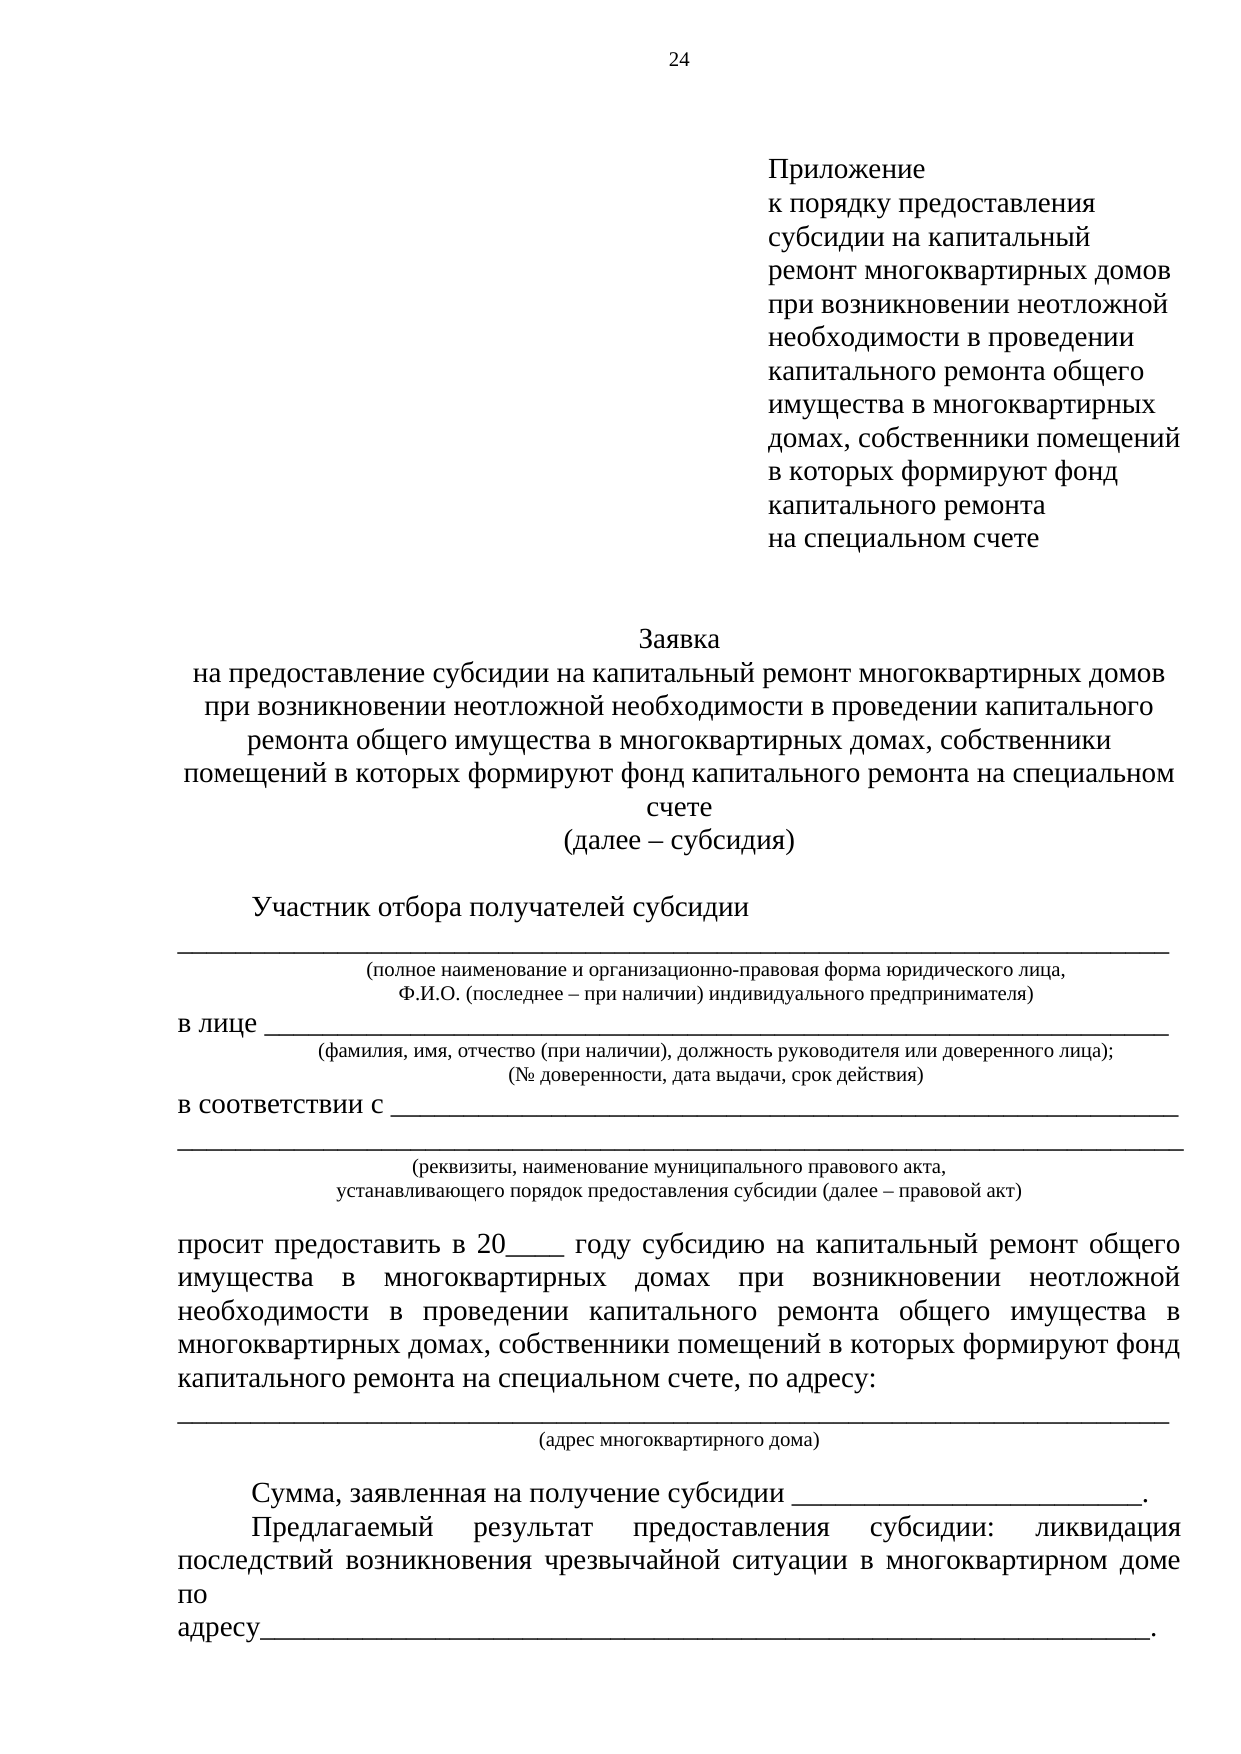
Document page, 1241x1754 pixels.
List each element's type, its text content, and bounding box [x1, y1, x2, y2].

text на предоставление субсидии на капитальный ремонт многоквартирных домов при возникновении неотложной необходимости в проведении капитального ремонта общего имущества в многоквартирных домах, собственники помещений в которых формируют фонд капитального ремонта на специальном счете [177, 655, 1181, 822]
text просит предоставить в 20____ году субсидию на капитальный ремонт общего имущества в многоквартирных домах при возникновении неотложной необходимости в проведении капитального ремонта общего имущества в многоквартирных домах, собственники помещений в которых формируют фонд капитального ремонта на специальном счете, по адресу: [177, 1226, 1181, 1393]
text устанавливающего порядок предоставления субсидии (далее – правовой акт) [177, 1178, 1181, 1202]
text ____________________________________________________________________ [177, 1393, 1181, 1427]
text (полное наименование и организационно-правовая форма юридического лица, [177, 957, 1181, 981]
text Заявка [177, 621, 1181, 655]
text (фамилия, имя, отчество (при наличии), должность руководителя или доверенного лица); [177, 1038, 1181, 1062]
text (реквизиты, наименование муниципального правового акта, [177, 1153, 1181, 1178]
text на специальном счете [768, 521, 1181, 554]
text Приложение [768, 152, 1181, 185]
text Предлагаемый результат предоставления субсидии: ликвидация последствий возникновения чрезвычайной ситуации в многоквартирном доме по адресу_____________________________________________________________. [177, 1509, 1181, 1643]
text Участник отбора получателей субсидии [177, 889, 1181, 923]
text (№ доверенности, дата выдачи, срок действия) [177, 1062, 1181, 1086]
text (адрес многоквартирного дома) [177, 1427, 1181, 1451]
text Ф.И.О. (последнее – при наличии) индивидуального предпринимателя) [177, 981, 1181, 1005]
text Сумма, заявленная на получение субсидии ________________________. [177, 1475, 1181, 1509]
text ____________________________________________________________________ [177, 923, 1181, 957]
text _____________________________________________________________________ [177, 1120, 1196, 1153]
text в соответствии с ______________________________________________________ [177, 1086, 1196, 1120]
text к порядку предоставления субсидии на капитальный ремонт многоквартирных домов при возникновении неотложной необходимости в проведении капитального ремонта общего имущества в многоквартирных домах, собственники помещений в которых формируют фонд капитального ремонта [768, 185, 1181, 521]
text (далее – субсидия) [177, 822, 1181, 856]
text в лице ______________________________________________________________ [177, 1005, 1181, 1038]
